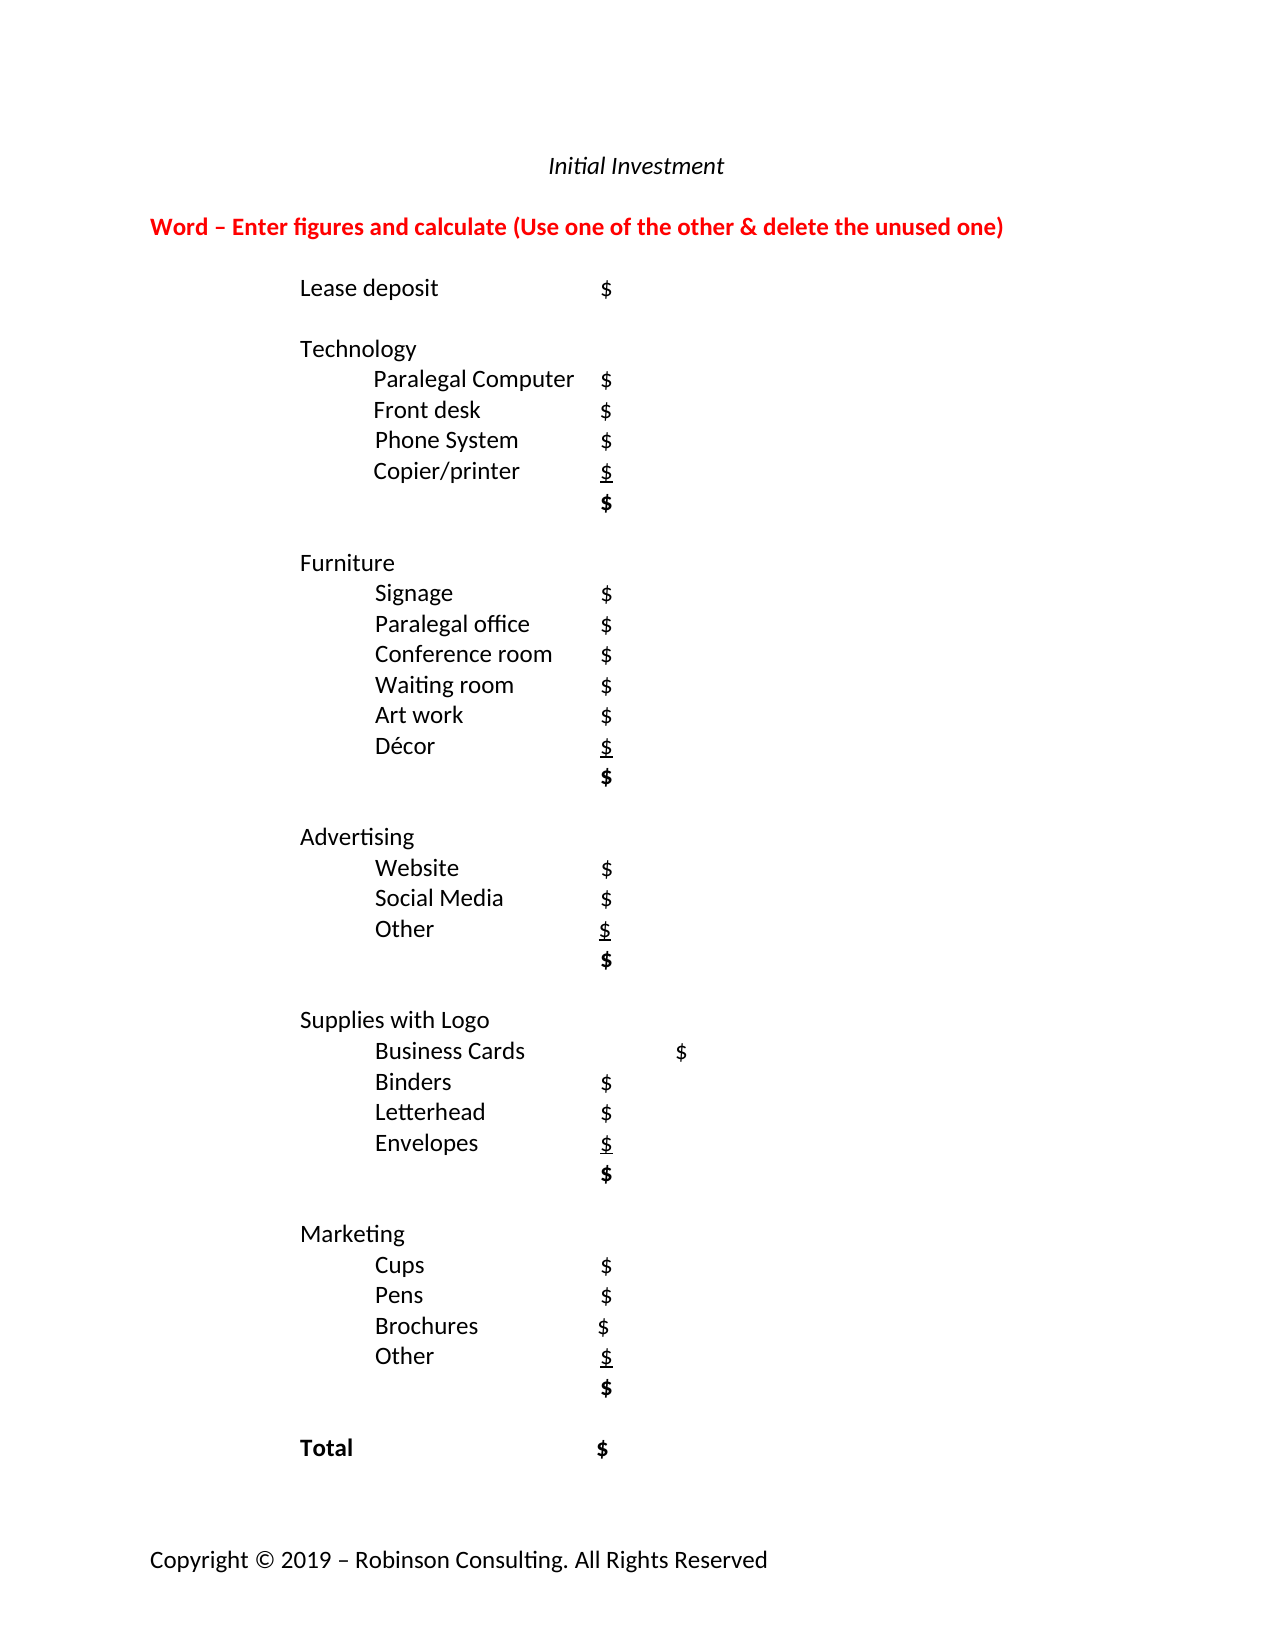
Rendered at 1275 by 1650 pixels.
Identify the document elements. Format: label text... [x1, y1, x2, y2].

text $ [600, 760, 1125, 791]
text Pens $ [375, 1279, 1125, 1310]
text Front desk $ [300, 394, 1125, 425]
text Letterhead $ [375, 1096, 1125, 1127]
text Paralegal Computer $ [300, 364, 1125, 394]
text Business Cards $ [375, 1035, 1125, 1066]
text Website $ [375, 852, 1125, 882]
text Lease deposit $ [225, 272, 1125, 303]
text $ [600, 486, 1125, 516]
text Cups $ [375, 1249, 1125, 1279]
text Social Media $ [375, 882, 1125, 913]
text $ [225, 1371, 1125, 1401]
text Technology [300, 333, 1125, 364]
text Copier/printer $ [300, 455, 1125, 486]
text Phone System $ [300, 425, 1125, 455]
text Supplies with Logo [300, 1004, 1125, 1035]
text Marketing [150, 1218, 1125, 1249]
text Art work $ [375, 699, 1125, 730]
text Paralegal office $ [375, 608, 1125, 638]
text Waiting room $ [375, 669, 1125, 699]
text Advertising [300, 821, 1125, 852]
text Décor $ [375, 730, 1125, 760]
text Binders $ [375, 1066, 1125, 1096]
text Word – Enter figures and calculate (Use one of the other & delete the unused one) [150, 211, 1125, 242]
text Brochures $ [375, 1310, 1125, 1340]
text Envelopes $ [375, 1127, 1125, 1157]
text Signage $ [375, 577, 1125, 608]
text Total $ [300, 1432, 1125, 1462]
text Conference room $ [375, 638, 1125, 669]
text Other $ [375, 913, 1125, 943]
text $ [375, 943, 1125, 974]
text Other $ [375, 1340, 1125, 1371]
text $ [375, 1157, 1125, 1188]
text Furniture [300, 547, 1125, 577]
text Initial Investment [150, 150, 1125, 181]
